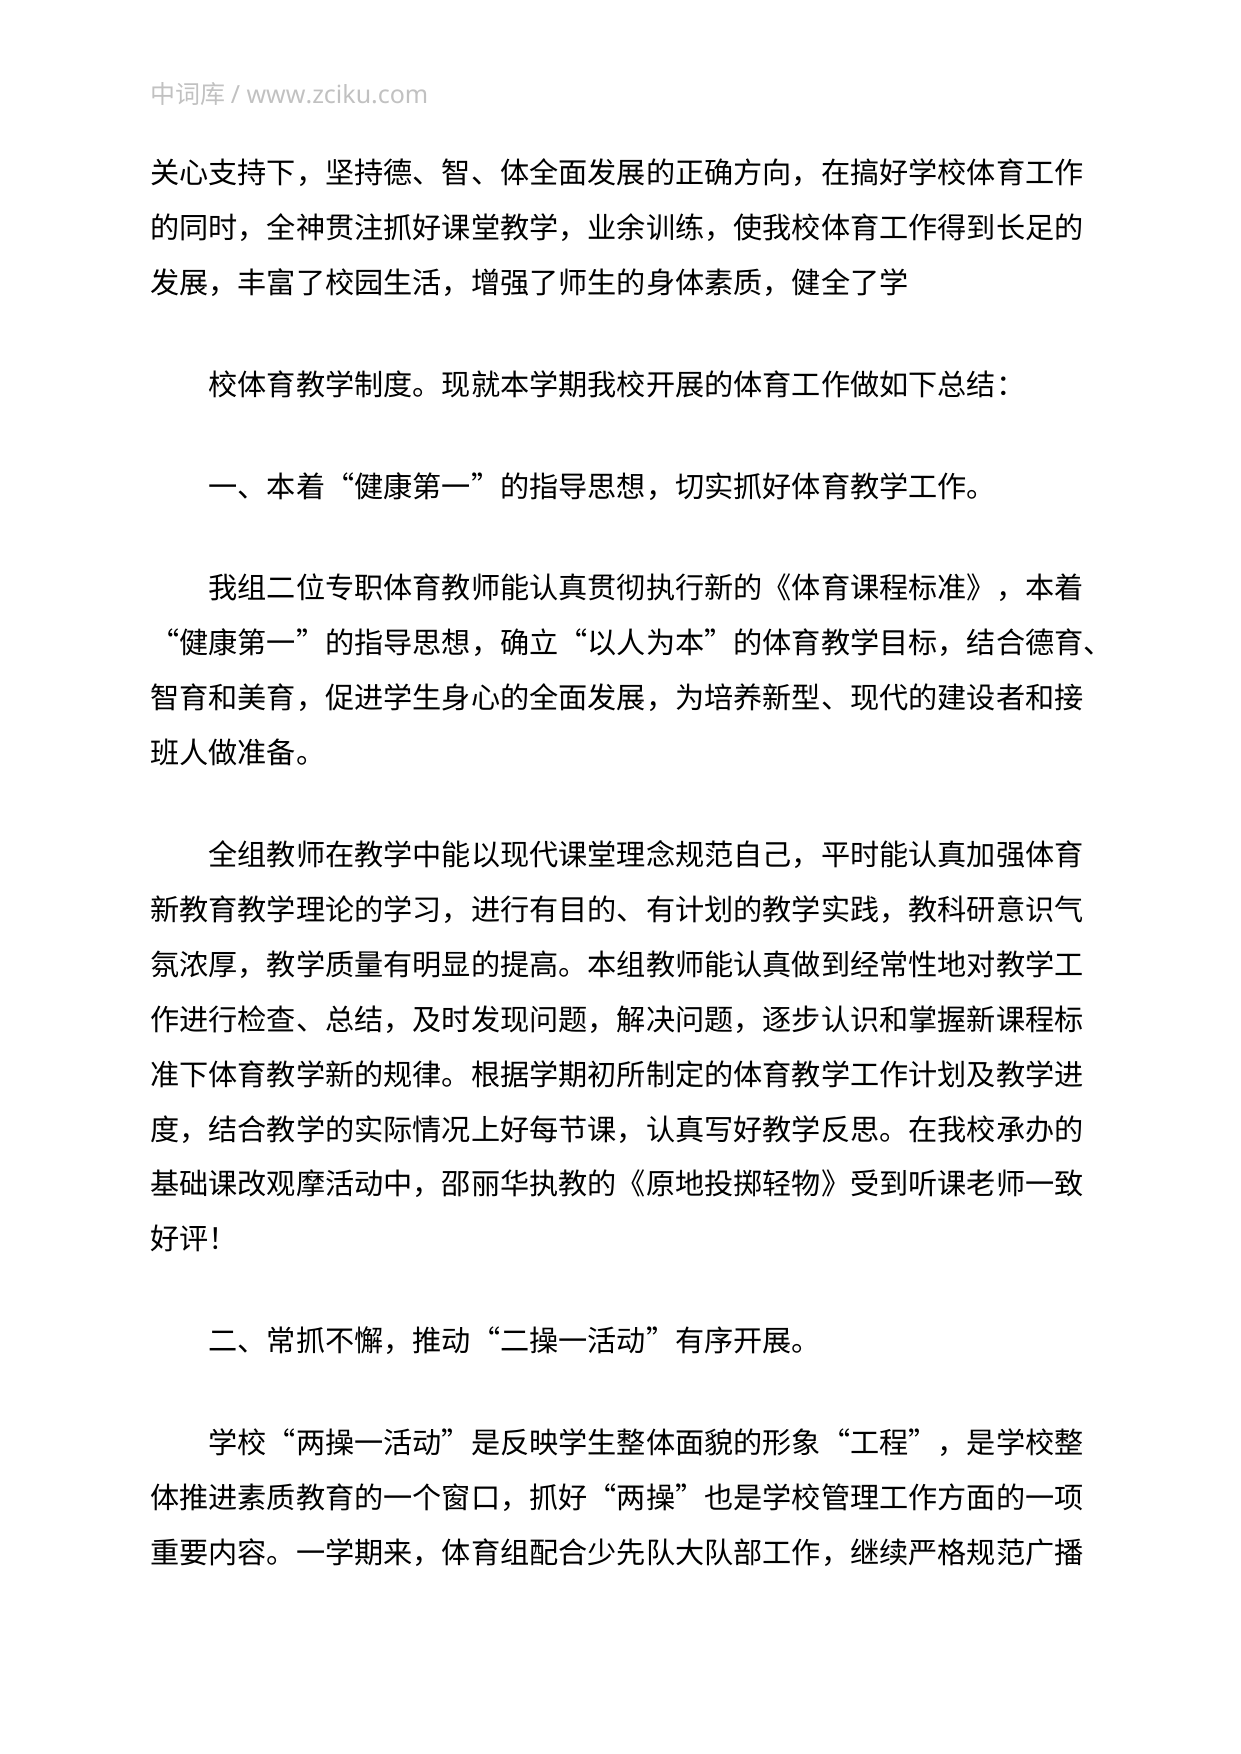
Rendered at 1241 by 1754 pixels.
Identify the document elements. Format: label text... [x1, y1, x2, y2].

text 全组教师在教学中能以现代课堂理念规范自己，平时能认真加强体育新教育教学理论的学习，进行有目的、有计划的教学实践，教科研意识气氛浓厚，教学质量有明显的提高。本组教师能认真做到经常性地对教学工作进行检查、总结，及时发现问题，解决问题，逐步认识和掌握新课程标准下体育教学新的规律。根据学期初所制定的体育教学工作计划及教学进度，结合教学的实际情况上好每节课，认真写好教学反思。在我校承办的基础课改观摩活动中，邵丽华执教的《原地投掷轻物》受到听课老师一致好评！ [150, 832, 1090, 1258]
text 一、本着“健康第一”的指导思想，切实抓好体育教学工作。 [150, 463, 1090, 506]
text 二、常抓不懈，推动“二操一活动”有序开展。 [150, 1318, 1090, 1360]
text 我组二位专职体育教师能认真贯彻执行新的《体育课程标准》，本着“健康第一”的指导思想，确立“以人为本”的体育教学目标，结合德育、智育和美育，促进学生身心的全面发展，为培养新型、现代的建设者和接班人做准备。 [150, 565, 1090, 772]
text 校体育教学制度。现就本学期我校开展的体育工作做如下总结： [150, 362, 1090, 404]
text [150, 150, 1090, 302]
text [150, 1419, 1090, 1571]
